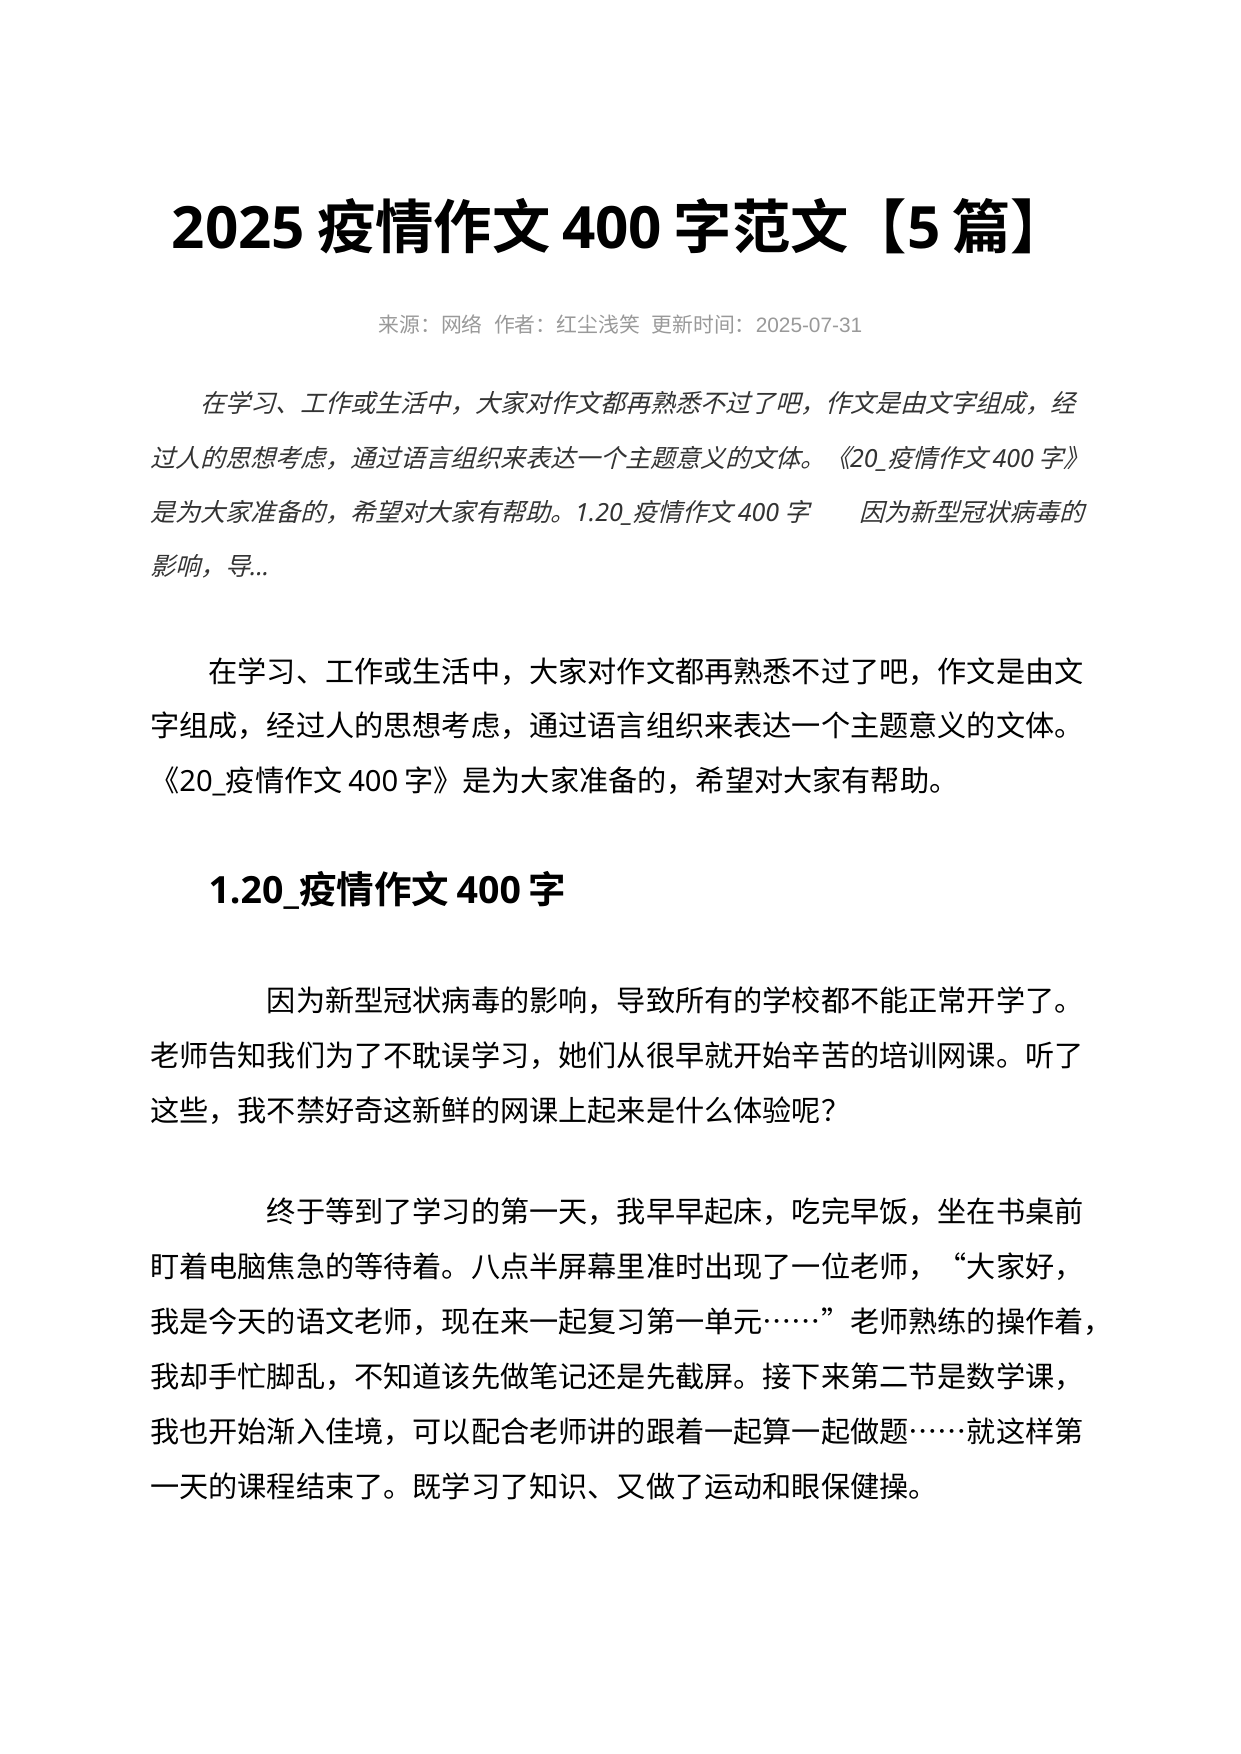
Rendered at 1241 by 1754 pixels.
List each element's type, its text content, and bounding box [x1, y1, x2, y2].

text 在学习、工作或生活中，大家对作文都再熟悉不过了吧，作文是由文字组成，经过人的思想考虑，通过语言组织来表达一个主题意义的文体。《20_疫情作文400字》是为大家准备的，希望对大家有帮助。1.20_疫情作文400字 因为新型冠状病毒的影响，导... [150, 384, 1090, 583]
text 终于等到了学习的第一天，我早早起床，吃完早饭，坐在书桌前盯着电脑焦急的等待着。八点半屏幕里准时出现了一位老师，“大家好，我是今天的语文老师，现在来一起复习第一单元……”老师熟练的操作着，我却手忙脚乱，不知道该先做笔记还是先截屏。接下来第二节是数学课，我也开始渐入佳境，可以配合老师讲的跟着一起算一起做题……就这样第一天的课程结束了。既学习了知识、又做了运动和眼保健操。 [150, 1189, 1090, 1506]
subtitle 2025疫情作文400字范文【5篇】 [150, 181, 1090, 266]
text 来源：网络 作者：红尘浅笑 更新时间：2025-07-31 [150, 313, 1090, 337]
text 在学习、工作或生活中，大家对作文都再熟悉不过了吧，作文是由文字组成，经过人的思想考虑，通过语言组织来表达一个主题意义的文体。《20_疫情作文400字》是为大家准备的，希望对大家有帮助。 [150, 648, 1090, 800]
text 因为新型冠状病毒的影响，导致所有的学校都不能正常开学了。老师告知我们为了不耽误学习，她们从很早就开始辛苦的培训网课。听了这些，我不禁好奇这新鲜的网课上起来是什么体验呢？ [150, 977, 1090, 1129]
text 1.20_疫情作文400字 [150, 860, 1090, 914]
